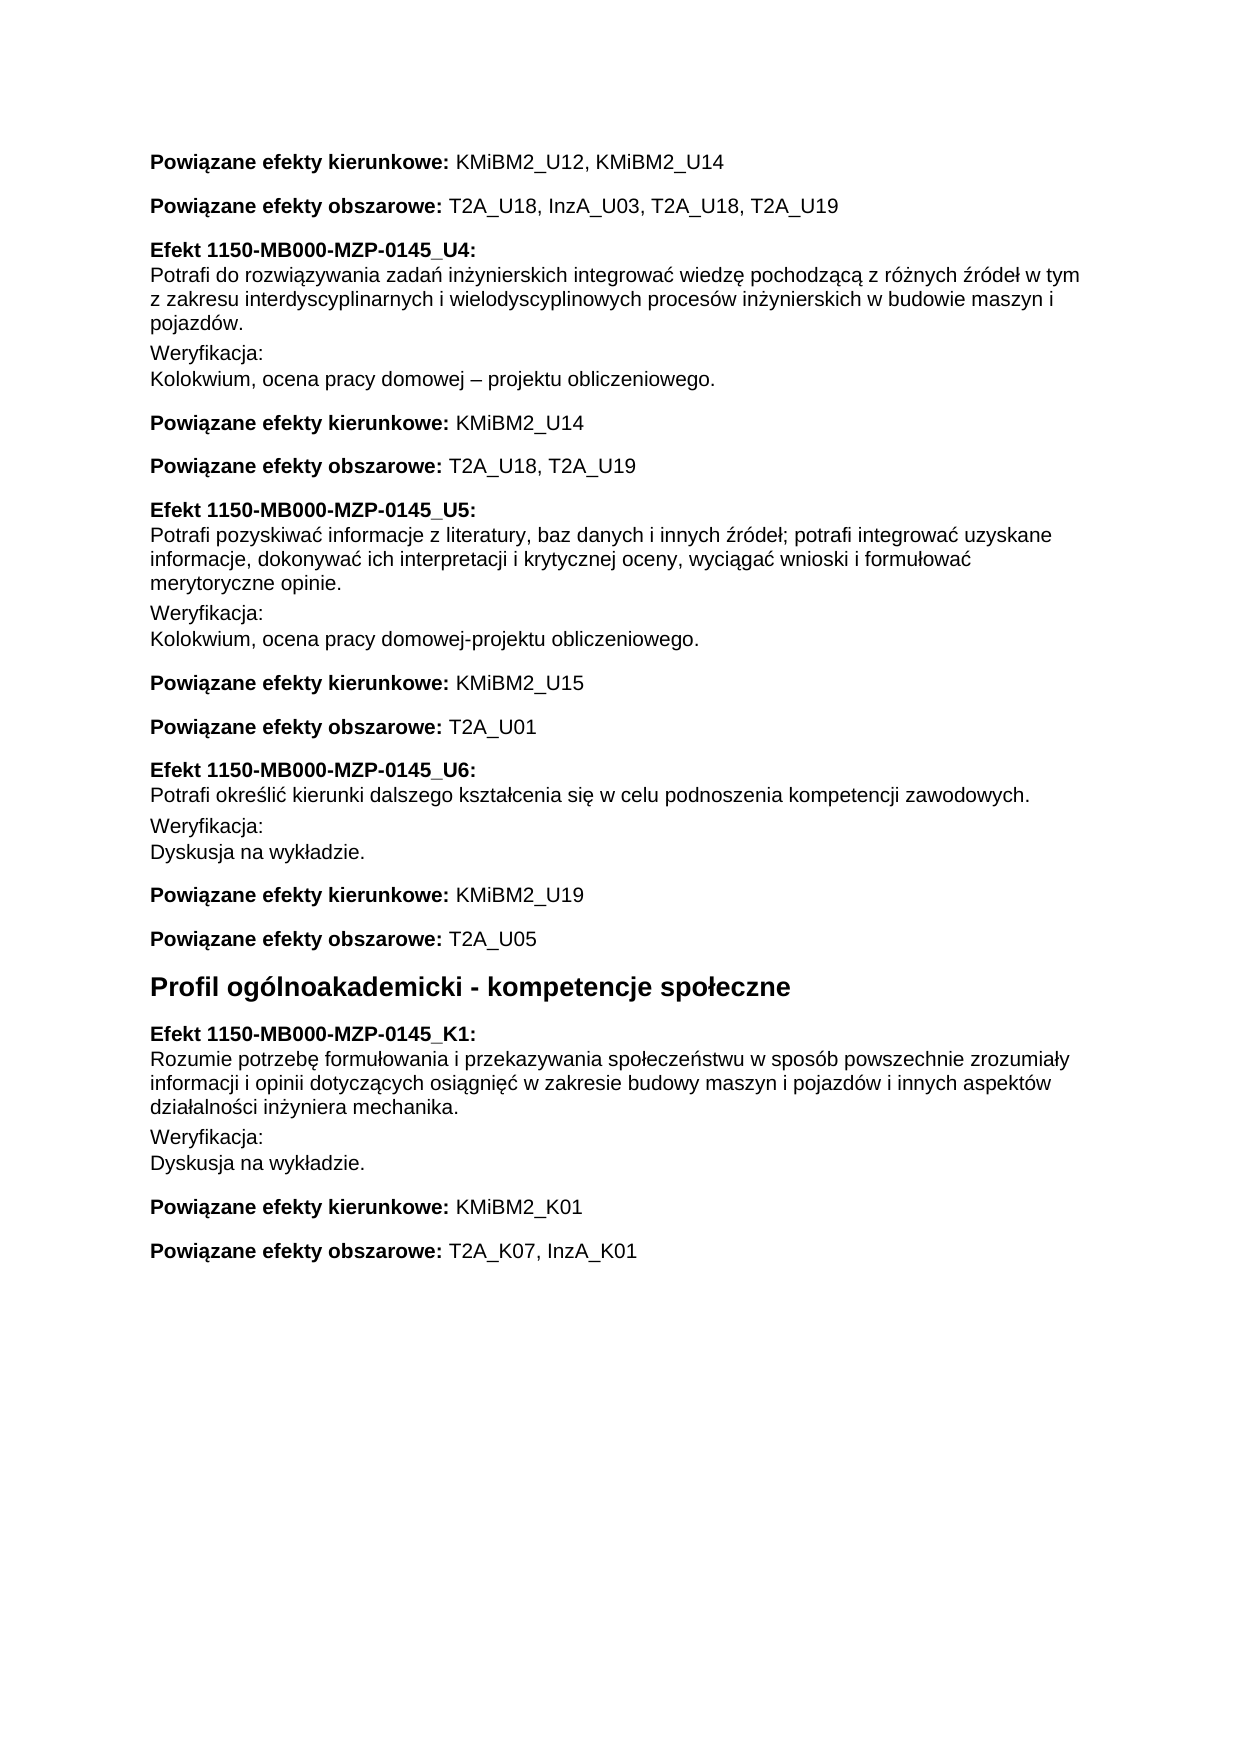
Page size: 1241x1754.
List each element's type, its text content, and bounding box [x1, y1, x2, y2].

text Powiązane efekty obszarowe: T2A_U18, T2A_U19 [150, 454, 1090, 478]
text Dyskusja na wykładzie. [150, 839, 1090, 863]
text Kolokwium, ocena pracy domowej-projektu obliczeniowego. [150, 627, 1090, 651]
text Kolokwium, ocena pracy domowej ‒ projektu obliczeniowego. [150, 367, 1090, 391]
text Efekt 1150-MB000-MZP-0145_U5: [150, 498, 1090, 522]
text Powiązane efekty obszarowe: T2A_U05 [150, 927, 1090, 951]
text Efekt 1150-MB000-MZP-0145_K1: [150, 1022, 1090, 1046]
text Powiązane efekty kierunkowe: KMiBM2_U19 [150, 883, 1090, 907]
text Potrafi pozyskiwać informacje z literatury, baz danych i innych źródeł; potrafi integrować uzyskane informacje, dokonywać ich interpretacji i krytycznej oceny, wyciągać wnioski i formułować merytoryczne opinie. [150, 523, 1090, 595]
text Potrafi określić kierunki dalszego kształcenia się w celu podnoszenia kompetencji zawodowych. [150, 783, 1090, 807]
text Powiązane efekty kierunkowe: KMiBM2_U12, KMiBM2_U14 [150, 150, 1090, 174]
text Dyskusja na wykładzie. [150, 1151, 1090, 1175]
text Powiązane efekty obszarowe: T2A_U18, InzA_U03, T2A_U18, T2A_U19 [150, 194, 1090, 218]
text Powiązane efekty kierunkowe: KMiBM2_U14 [150, 410, 1090, 434]
text Powiązane efekty kierunkowe: KMiBM2_K01 [150, 1195, 1090, 1219]
subtitle Profil ogólnoakademicki - kompetencje społeczne [150, 971, 1090, 1002]
text Efekt 1150-MB000-MZP-0145_U4: [150, 237, 1090, 261]
text Potrafi do rozwiązywania zadań inżynierskich integrować wiedzę pochodzącą z różnych źródeł w tym z zakresu interdyscyplinarnych i wielodyscyplinowych procesów inżynierskich w budowie maszyn i pojazdów. [150, 262, 1090, 334]
text Rozumie potrzebę formułowania i przekazywania społeczeństwu w sposób powszechnie zrozumiały informacji i opinii dotyczących osiągnięć w zakresie budowy maszyn i pojazdów i innych aspektów działalności inżyniera mechanika. [150, 1047, 1090, 1119]
text Weryfikacja: [150, 601, 1090, 625]
text Weryfikacja: [150, 1125, 1090, 1149]
text Powiązane efekty obszarowe: T2A_K07, InzA_K01 [150, 1238, 1090, 1262]
text Efekt 1150-MB000-MZP-0145_U6: [150, 758, 1090, 782]
text Weryfikacja: [150, 341, 1090, 364]
text Powiązane efekty kierunkowe: KMiBM2_U15 [150, 671, 1090, 695]
text Powiązane efekty obszarowe: T2A_U01 [150, 714, 1090, 738]
text Weryfikacja: [150, 813, 1090, 837]
